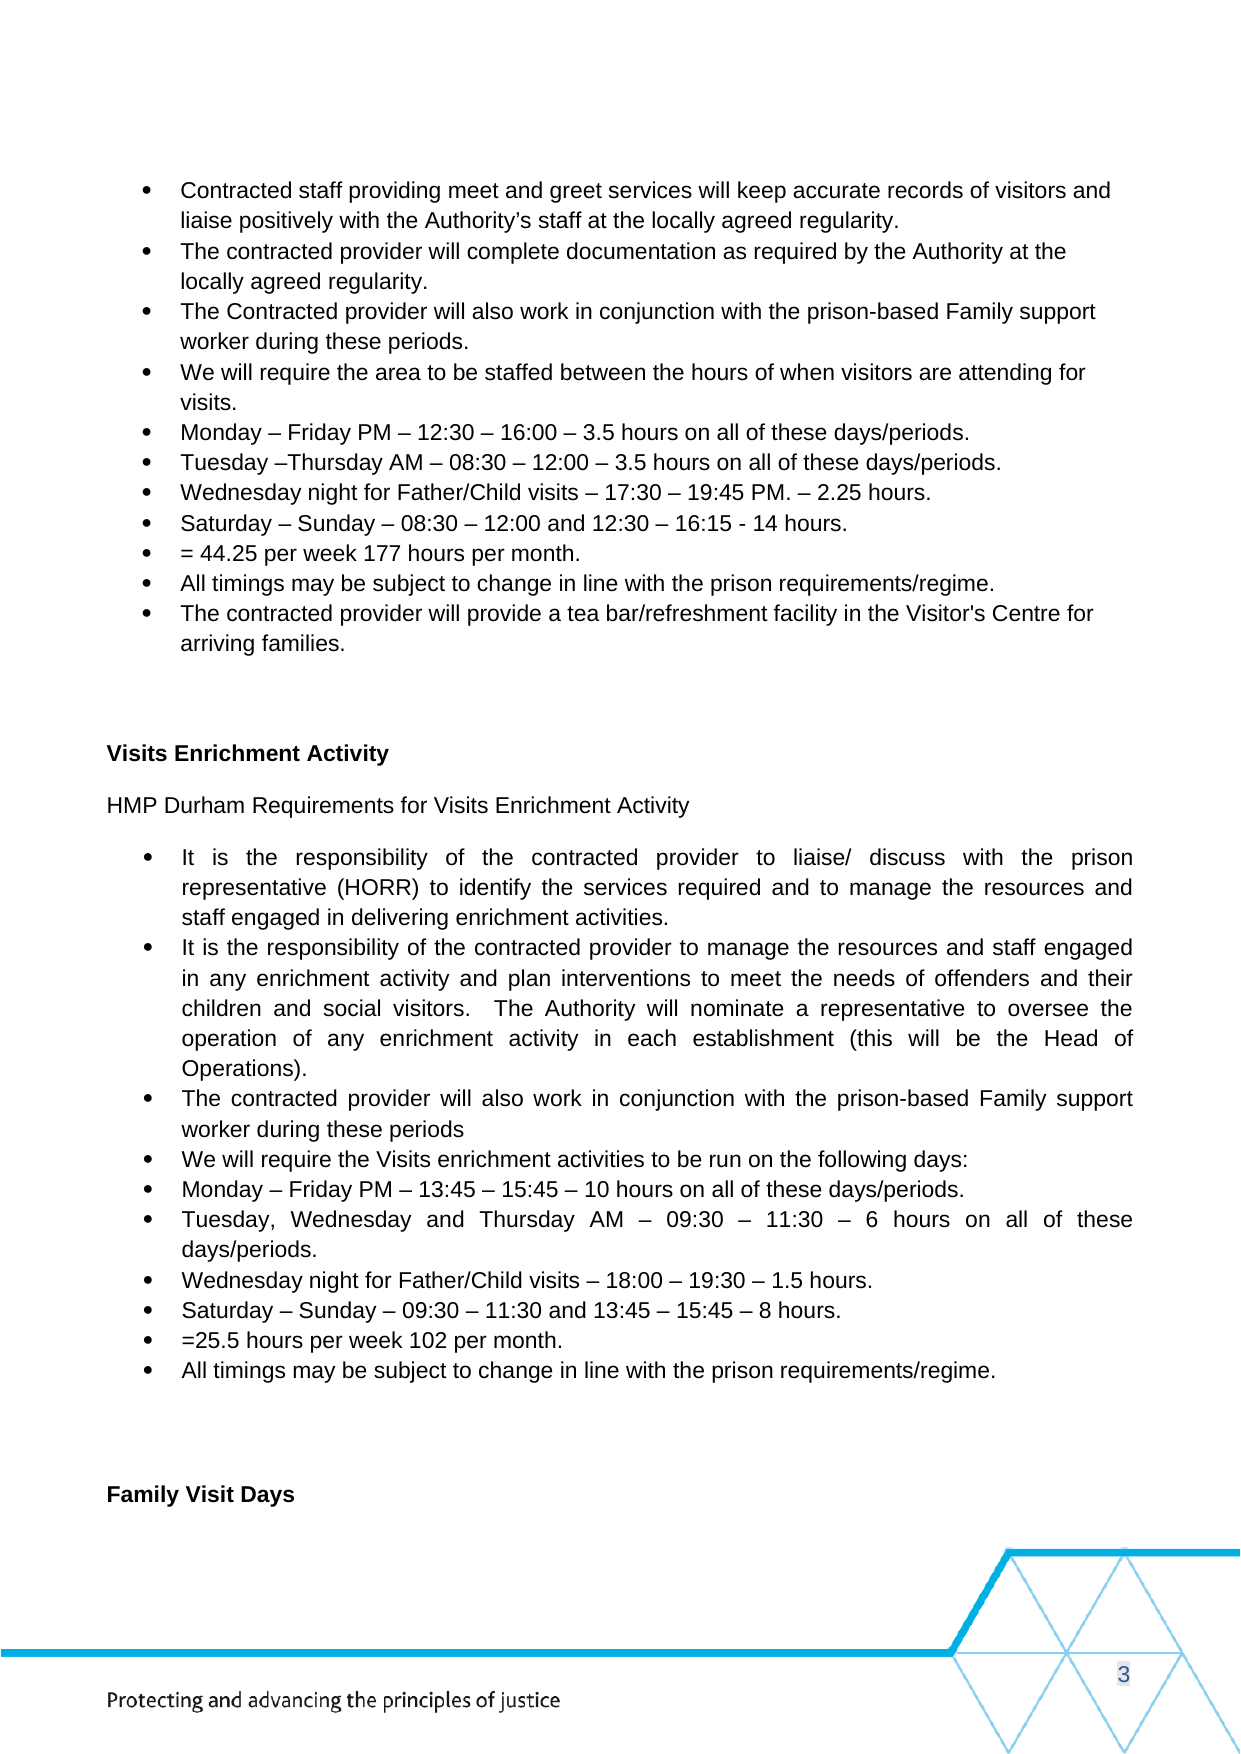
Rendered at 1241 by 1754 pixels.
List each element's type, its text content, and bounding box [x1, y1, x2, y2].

text Visits Enrichment Activity [106, 739, 1134, 766]
list Saturday – Sunday – 09:30 – 11:30 and 13:45 – 15:45 – 8 hours. [144, 1297, 1134, 1323]
list Wednesday night for Father/Child visits – 18:00 – 19:30 – 1.5 hours. [144, 1267, 1134, 1293]
list Tuesday, Wednesday and Thursday AM – 09:30 – 11:30 – 6 hours on all of these days/periods. [144, 1206, 1134, 1263]
list The contracted provider will complete documentation as required by the Authority at the locally agreed regularity. [143, 238, 1134, 294]
text Family Visit Days [106, 1481, 1134, 1507]
list It is the responsibility of the contracted provider to manage the resources and staff engaged in any enrichment activity and plan interventions to meet the needs of offenders and their children and social visitors. The Authority will nominate a representative to oversee the operation of any enrichment activity in each establishment (this will be the Head of Operations). [144, 934, 1134, 1081]
list Saturday – Sunday – 08:30 – 12:00 and 12:30 – 16:15 - 14 hours. [143, 509, 1134, 536]
list It is the responsibility of the contracted provider to liaise/ discuss with the prison representative (HORR) to identify the services required and to manage the resources and staff engaged in delivering enrichment activities. [144, 844, 1134, 930]
text HMP Durham Requirements for Visits Enrichment Activity [106, 792, 1134, 819]
list The contracted provider will provide a tea bar/refreshment facility in the Visitor's Centre for arriving families. [143, 600, 1134, 657]
list All timings may be subject to change in line with the prison requirements/regime. [144, 1357, 1134, 1383]
list = 44.25 per week 177 hours per month. [143, 540, 1134, 566]
picture [0, 1557, 1241, 1754]
list Wednesday night for Father/Child visits – 17:30 – 19:45 PM. – 2.25 hours. [143, 479, 1134, 506]
picture [0, 0, 1241, 1648]
list =25.5 hours per week 102 per month. [144, 1327, 1134, 1353]
list All timings may be subject to change in line with the prison requirements/regime. [143, 570, 1134, 596]
list We will require the Visits enrichment activities to be run on the following days: [144, 1146, 1134, 1172]
list Tuesday –Thursday AM – 08:30 – 12:00 – 3.5 hours on all of these days/periods. [143, 449, 1134, 475]
list The contracted provider will also work in conjunction with the prison-based Family support worker during these periods [144, 1085, 1134, 1142]
list We will require the area to be staffed between the hours of when visitors are attending for visits. [143, 358, 1134, 415]
list Monday – Friday PM – 13:45 – 15:45 – 10 hours on all of these days/periods. [144, 1176, 1134, 1202]
list The Contracted provider will also work in conjunction with the prison-based Family support worker during these periods. [143, 298, 1134, 354]
list Monday – Friday PM – 12:30 – 16:00 – 3.5 hours on all of these days/periods. [143, 419, 1134, 445]
list Contracted staff providing meet and greet services will keep accurate records of visitors and liaise positively with the Authority’s staff at the locally agreed regularity. [143, 177, 1134, 234]
